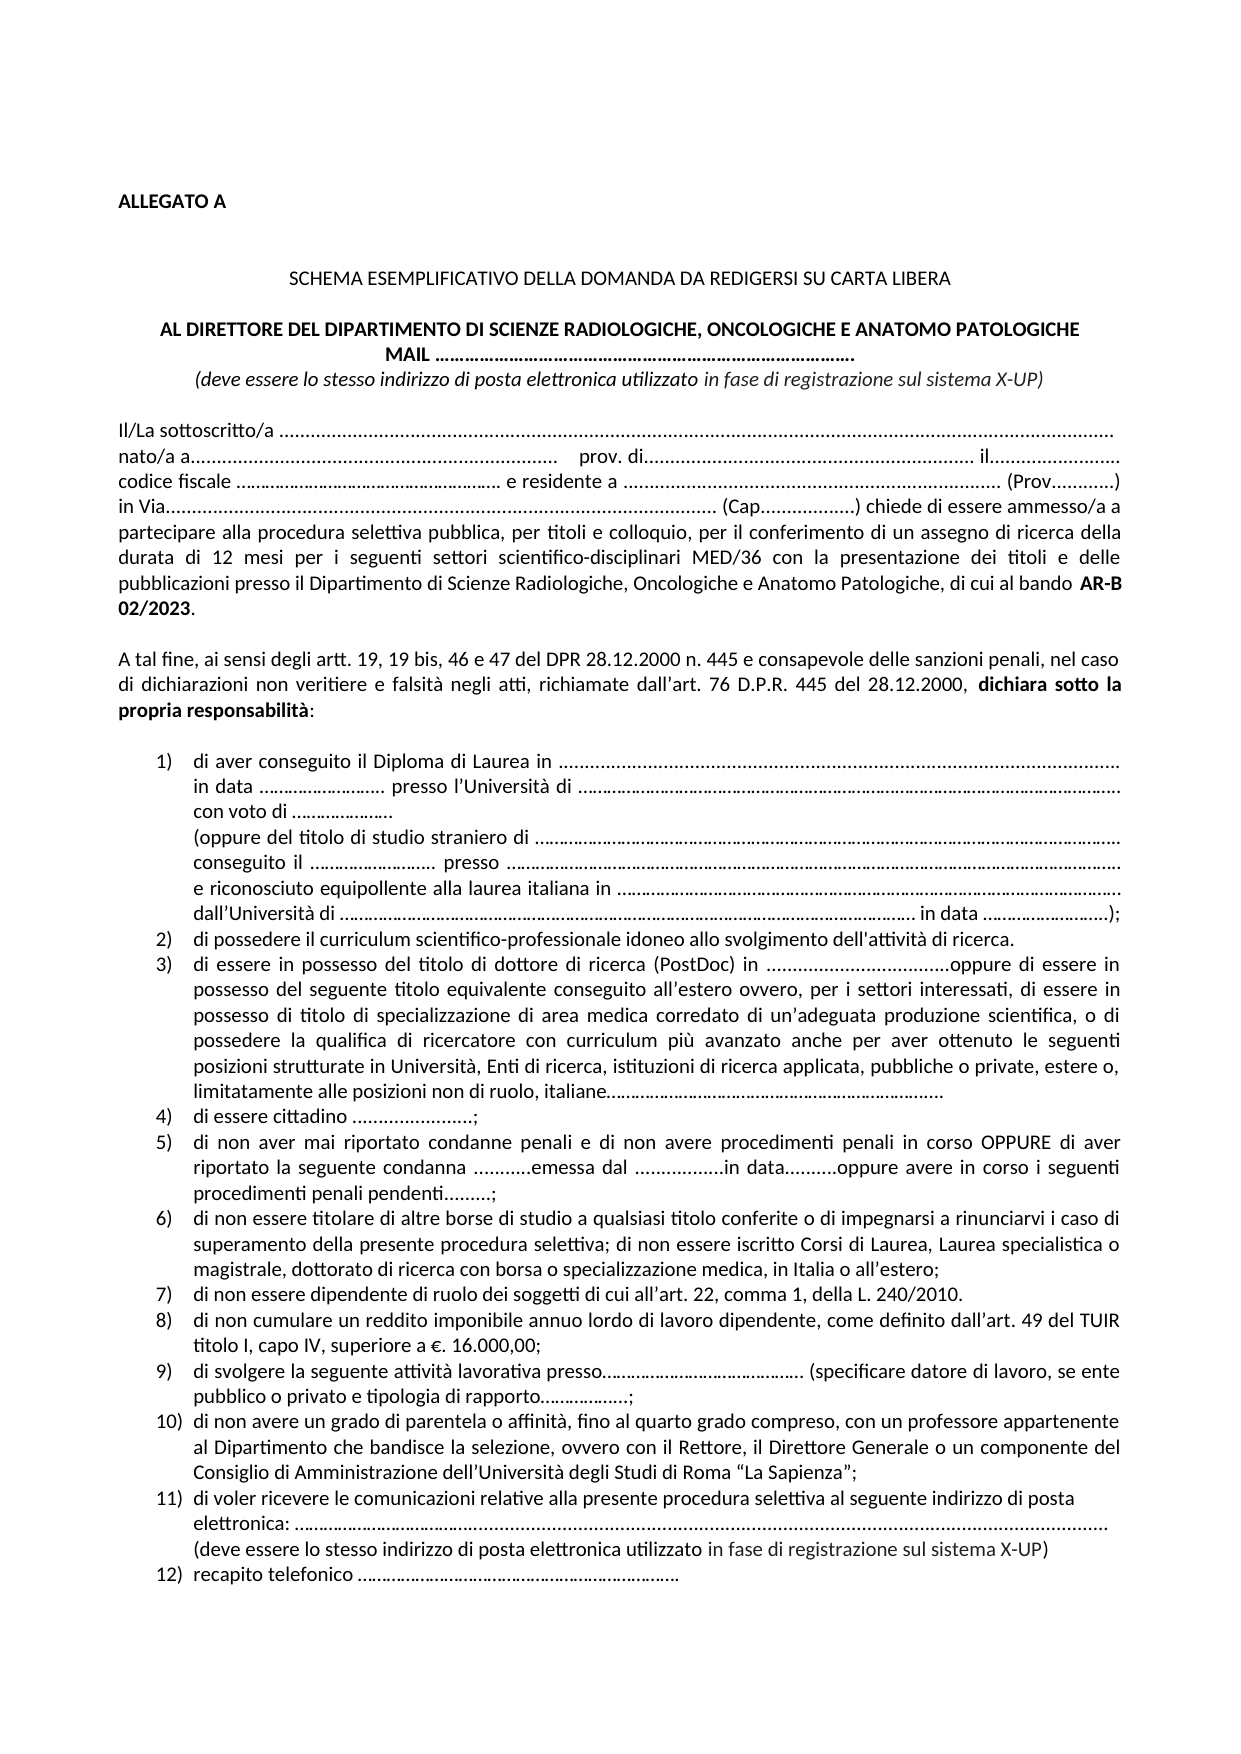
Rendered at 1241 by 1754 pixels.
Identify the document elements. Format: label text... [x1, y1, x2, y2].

list di non essere titolare di altre borse di studio a qualsiasi titolo conferite o di impegnarsi a rinunciarvi i caso di superamento della presente procedura selettiva; di non essere iscritto Corsi di Laurea, Laurea specialistica o magistrale, dottorato di ricerca con borsa o specializzazione medica, in Italia o all’estero; [156, 1205, 1122, 1282]
text (deve essere lo stesso indirizzo di posta elettronica utilizzato in fase di registrazione sul sistema X-UP) [193, 1536, 1122, 1561]
list di voler ricevere le comunicazioni relative alla presente procedura selettiva al seguente indirizzo di posta elettronica: ……………………………….......................................................................................................................... [156, 1485, 1122, 1536]
list di non essere dipendente di ruolo dei soggetti di cui all’art. 22, comma 1, della L. 240/2010. [156, 1282, 1122, 1307]
text (oppure del titolo di studio straniero di ………………………………………………………………………………………………………….. conseguito il …………………….. presso ……………………………………………………………………………………………………………….. e riconosciuto equipollente alla laurea italiana in …………………………………………………………………………………………… dall’Università di ………………………………………………………………………………………………………… in data ……………………..); [193, 824, 1122, 926]
text Il/La sottoscritto/a ............................................................................................................................................................... [118, 417, 1122, 443]
text A tal fine, ai sensi degli artt. 19, 19 bis, 46 e 47 del DPR 28.12.2000 n. 445 e consapevole delle sanzioni penali, nel caso di dichiarazioni non veritiere e falsità negli atti, richiamate dall’art. 76 D.P.R. 445 del 28.12.2000, dichiara sotto la propria responsabilità: [118, 646, 1122, 722]
list di svolgere la seguente attività lavorativa presso…………………………………… (specificare datore di lavoro, se ente pubblico o privato e tipologia di rapporto……………...; [156, 1358, 1122, 1409]
list di essere in possesso del titolo di dottore di ricerca (PostDoc) in ...................................oppure di essere in possesso del seguente titolo equivalente conseguito all’estero ovvero, per i settori interessati, di essere in possesso di titolo di specializzazione di area medica corredato di un’adeguata produzione scientifica, o di possedere la qualifica di ricercatore con curriculum più avanzato anche per aver ottenuto le seguenti posizioni strutturate in Università, Enti di ricerca, istituzioni di ricerca applicata, pubbliche o private, estere o, limitatamente alle posizioni non di ruolo, italiane………………………………………………………….... [156, 951, 1122, 1104]
list di non aver mai riportato condanne penali e di non avere procedimenti penali in corso OPPURE di aver riportato la seguente condanna ...........emessa dal .................in data..........oppure avere in corso i seguenti procedimenti penali pendenti.........; [156, 1129, 1122, 1205]
list di essere cittadino .......................; [156, 1104, 1122, 1129]
text nato/a a...................................................................... prov. di............................................................... il......................... codice fiscale ………………………………………………. e residente a ........................................................................ (Prov............) in Via......................................................................................................... (Cap..................) chiede di essere ammesso/a a partecipare alla procedura selettiva pubblica, per titoli e colloquio, per il conferimento di un assegno di ricerca della durata di 12 mesi per i seguenti settori scientifico-disciplinari MED/36 con la presentazione dei titoli e delle pubblicazioni presso il Dipartimento di Scienze Radiologiche, Oncologiche e Anatomo Patologiche, di cui al bando AR-B 02/2023. [118, 443, 1122, 621]
list di possedere il curriculum scientifico-professionale idoneo allo svolgimento dell'attività di ricerca. [156, 926, 1122, 951]
text ALLEGATO A [118, 189, 1122, 214]
list di non avere un grado di parentela o affinità, fino al quarto grado compreso, con un professore appartenente al Dipartimento che bandisce la selezione, ovvero con il Rettore, il Direttore Generale o un componente del Consiglio di Amministrazione dell’Università degli Studi di Roma “La Sapienza”; [156, 1409, 1122, 1485]
list recapito telefonico …………………………………………………………. [156, 1561, 1122, 1587]
text AL DIRETTORE DEL DIPARTIMENTO DI SCIENZE RADIOLOGICHE, ONCOLOGICHE E ANATOMO PATOLOGICHE [118, 316, 1122, 341]
list di aver conseguito il Diploma di Laurea in ........................................................................................................... in data …………………….. presso l’Università di ………………………………………………………………………………………………….. con voto di ………………… [156, 748, 1122, 824]
text MAIL …………………………………………………………………………. [118, 341, 1122, 367]
text SCHEMA ESEMPLIFICATIVO DELLA DOMANDA DA REDIGERSI SU CARTA LIBERA [118, 265, 1122, 290]
list di non cumulare un reddito imponibile annuo lordo di lavoro dipendente, come definito dall’art. 49 del TUIR titolo I, capo IV, superiore a €. 16.000,00; [156, 1307, 1122, 1358]
text (deve essere lo stesso indirizzo di posta elettronica utilizzato in fase di registrazione sul sistema X-UP) [118, 367, 1122, 392]
